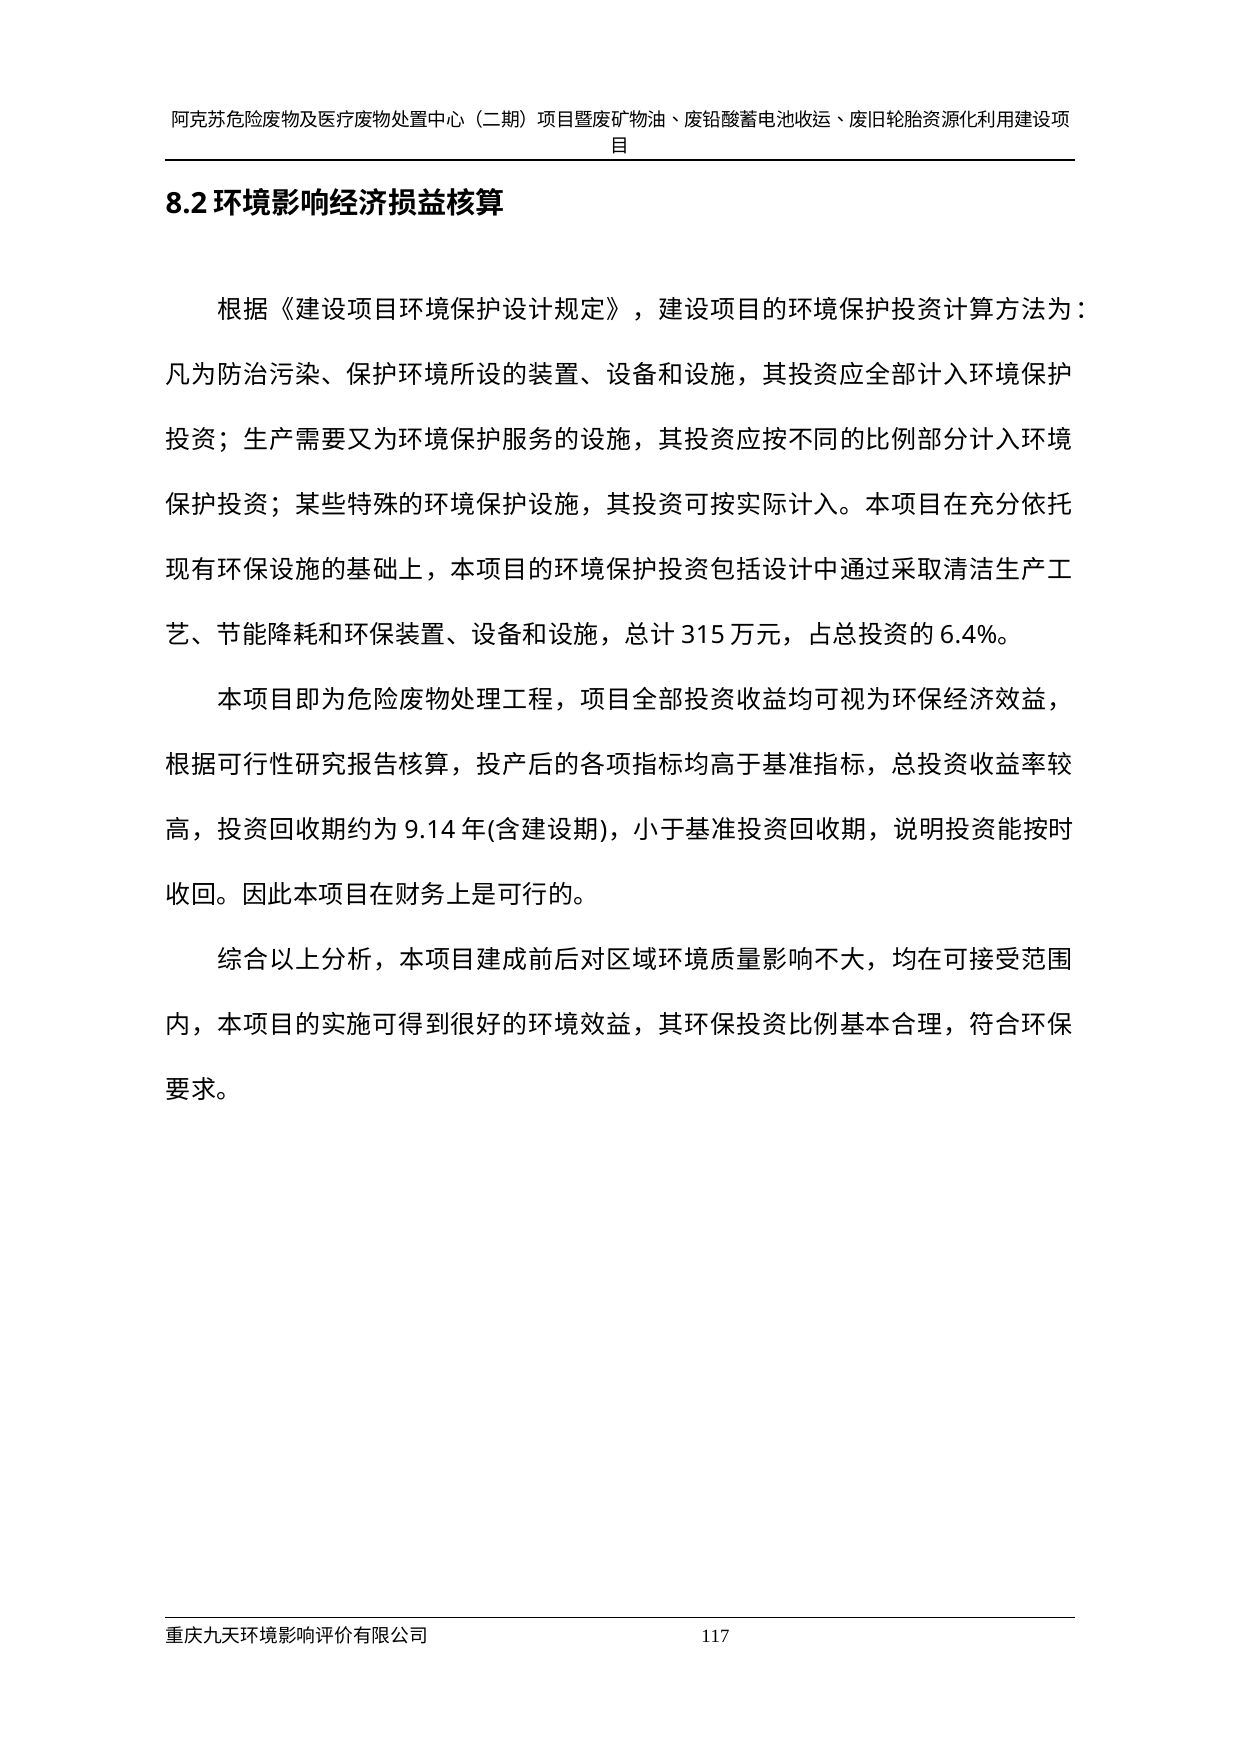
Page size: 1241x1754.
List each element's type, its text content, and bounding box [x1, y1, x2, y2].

text 综合以上分析，本项目建成前后对区域环境质量影响不大，均在可接受范围内，本项目的实施可得到很好的环境效益，其环保投资比例基本合理，符合环保要求。 [165, 926, 1075, 1121]
text 本项目即为危险废物处理工程，项目全部投资收益均可视为环保经济效益，根据可行性研究报告核算，投产后的各项指标均高于基准指标，总投资收益率较高，投资回收期约为9.14年(含建设期)，小于基准投资回收期，说明投资能按时收回。因此本项目在财务上是可行的。 [165, 666, 1075, 926]
subtitle 8.2环境影响经济损益核算 [165, 169, 1075, 234]
text 根据《建设项目环境保护设计规定》，建设项目的环境保护投资计算方法为：凡为防治污染、保护环境所设的装置、设备和设施，其投资应全部计入环境保护投资；生产需要又为环境保护服务的设施，其投资应按不同的比例部分计入环境保护投资；某些特殊的环境保护设施，其投资可按实际计入。本项目在充分依托现有环保设施的基础上，本项目的环境保护投资包括设计中通过采取清洁生产工艺、节能降耗和环保装置、设备和设施，总计315万元，占总投资的6.4%。 [165, 276, 1075, 666]
